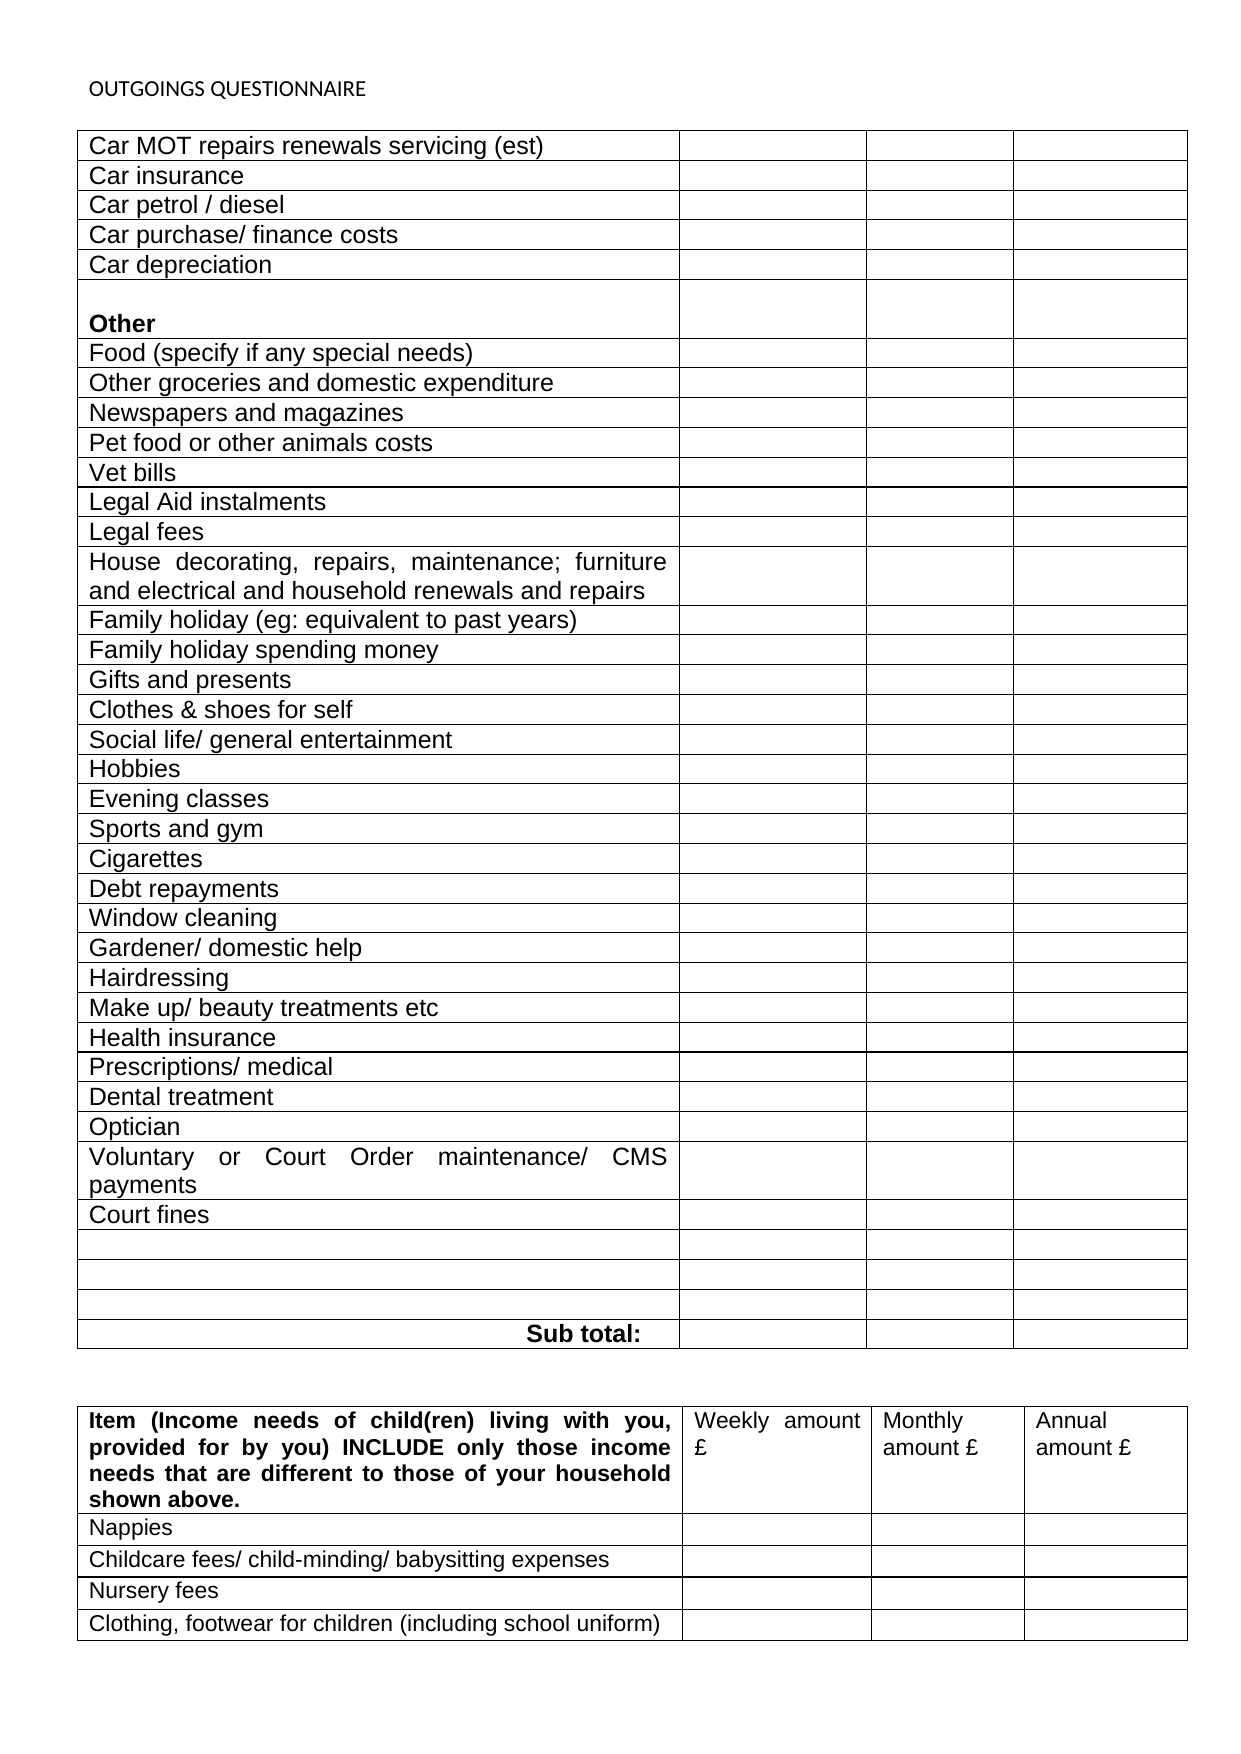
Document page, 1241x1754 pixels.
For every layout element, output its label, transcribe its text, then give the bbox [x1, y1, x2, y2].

table_cell [1014, 695, 1187, 724]
table_cell Dental treatment [78, 1082, 679, 1111]
table_cell [1014, 368, 1187, 397]
table_cell [680, 547, 866, 604]
table_cell [680, 1053, 866, 1081]
table_header Monthly amount £ [872, 1407, 1024, 1512]
table_cell [680, 428, 866, 457]
table_cell Make up/ beauty treatments etc [78, 993, 679, 1022]
table_cell [867, 220, 1013, 249]
table_cell [680, 1142, 866, 1199]
table_cell [680, 695, 866, 724]
table_header Item (Income needs of child(ren) living with you, provided for by you) INCLUDE only those income needs that are different to those of your household shown above. [78, 1407, 682, 1512]
table_cell [680, 606, 866, 634]
table_cell Legal Aid instalments [78, 488, 679, 516]
table_cell House decorating, repairs, maintenance; furniture and electrical and household renewals and repairs [78, 547, 679, 604]
table_cell Newspapers and magazines [78, 398, 679, 427]
table_cell [680, 280, 866, 337]
table_cell [680, 665, 866, 694]
table_cell [680, 1112, 866, 1141]
table_cell [680, 250, 866, 279]
table_cell [680, 1290, 866, 1318]
table_cell [1014, 398, 1187, 427]
table_header Annual amount £ [1025, 1407, 1187, 1512]
table_cell [1014, 1023, 1187, 1051]
table_cell Sports and gym [78, 814, 679, 843]
table_cell [867, 1112, 1013, 1141]
table_cell [867, 904, 1013, 932]
table_cell [867, 339, 1013, 367]
table_cell [680, 339, 866, 367]
table_cell [680, 1023, 866, 1051]
table_cell [872, 1514, 1024, 1544]
table_cell [1014, 874, 1187, 902]
table_cell [680, 755, 866, 783]
table_cell [1014, 606, 1187, 634]
table_cell Car purchase/ finance costs [78, 220, 679, 249]
table_cell [1014, 191, 1187, 219]
table_cell [867, 547, 1013, 604]
table_cell [680, 191, 866, 219]
table_cell [1025, 1610, 1187, 1640]
table_cell [680, 1230, 866, 1259]
table_cell [872, 1546, 1024, 1576]
table_cell [680, 814, 866, 843]
table_cell [867, 1230, 1013, 1259]
table_cell [1014, 339, 1187, 367]
table_cell [680, 398, 866, 427]
table_cell [78, 1230, 679, 1259]
table_cell [867, 1200, 1013, 1229]
table_cell [1014, 814, 1187, 843]
table_cell Vet bills [78, 458, 679, 486]
table_cell [680, 1260, 866, 1289]
table_cell Legal fees [78, 517, 679, 546]
table_cell [1014, 1053, 1187, 1081]
table_cell [1014, 1142, 1187, 1199]
table_cell [680, 488, 866, 516]
table_cell [872, 1610, 1024, 1640]
table_cell [1014, 488, 1187, 516]
table_cell [683, 1546, 871, 1576]
table_cell [78, 1260, 679, 1289]
table_cell [1014, 665, 1187, 694]
table_cell [867, 933, 1013, 962]
table_cell [680, 517, 866, 546]
table_cell [867, 1290, 1013, 1318]
table_cell [867, 428, 1013, 457]
table_cell [1014, 428, 1187, 457]
table_cell [680, 131, 866, 160]
table_cell [867, 963, 1013, 992]
table_cell [867, 488, 1013, 516]
table_cell [867, 250, 1013, 279]
table_cell Optician [78, 1112, 679, 1141]
table_cell [1014, 635, 1187, 664]
table_cell [867, 398, 1013, 427]
table_cell [867, 1260, 1013, 1289]
table_cell [867, 844, 1013, 873]
table_cell [867, 874, 1013, 902]
table_cell Car MOT repairs renewals servicing (est) [78, 131, 679, 160]
table_cell [683, 1514, 871, 1544]
table_cell [867, 1142, 1013, 1199]
table_cell [680, 220, 866, 249]
table_cell Clothing, footwear for children (including school uniform) [78, 1610, 682, 1640]
table_cell Cigarettes [78, 844, 679, 873]
table_cell [1014, 1082, 1187, 1111]
table_cell Car petrol / diesel [78, 191, 679, 219]
table_cell [680, 1320, 866, 1348]
table_cell [1014, 1230, 1187, 1259]
table_cell [683, 1610, 871, 1640]
table_cell [680, 844, 866, 873]
table_cell [1025, 1578, 1187, 1608]
table_cell [867, 131, 1013, 160]
table_cell [867, 725, 1013, 753]
table_cell Childcare fees/ child-minding/ babysitting expenses [78, 1546, 682, 1576]
table_cell [1014, 755, 1187, 783]
table_cell Prescriptions/ medical [78, 1053, 679, 1081]
table_cell [680, 1200, 866, 1229]
table_cell Nursery fees [78, 1578, 682, 1608]
table_cell [867, 1023, 1013, 1051]
table_cell Evening classes [78, 784, 679, 813]
table_cell [1014, 547, 1187, 604]
table_cell [867, 814, 1013, 843]
table_cell [867, 606, 1013, 634]
table_cell [867, 280, 1013, 337]
table_cell Family holiday (eg: equivalent to past years) [78, 606, 679, 634]
table_cell [680, 458, 866, 486]
table_cell [1014, 1200, 1187, 1229]
table_cell Debt repayments [78, 874, 679, 902]
table_cell Window cleaning [78, 904, 679, 932]
table_cell [1014, 1260, 1187, 1289]
table_cell [1025, 1546, 1187, 1576]
table_cell [1014, 131, 1187, 160]
table_cell Car insurance [78, 161, 679, 189]
table_cell Car depreciation [78, 250, 679, 279]
table_cell [78, 1290, 679, 1318]
table_cell [680, 904, 866, 932]
table_cell [867, 993, 1013, 1022]
table_cell [867, 1053, 1013, 1081]
table_cell [867, 784, 1013, 813]
table_cell [1014, 161, 1187, 189]
table_cell [1014, 1320, 1187, 1348]
table_cell [867, 635, 1013, 664]
table_cell Pet food or other animals costs [78, 428, 679, 457]
table_cell [1014, 517, 1187, 546]
table_cell [867, 1320, 1013, 1348]
table_cell Gifts and presents [78, 665, 679, 694]
table_cell [680, 784, 866, 813]
table_cell [867, 1082, 1013, 1111]
table_cell [867, 665, 1013, 694]
table_cell [1014, 963, 1187, 992]
table_cell Food (specify if any special needs) [78, 339, 679, 367]
table_cell [680, 1082, 866, 1111]
table_cell Social life/ general entertainment [78, 725, 679, 753]
table_cell [680, 368, 866, 397]
table_cell Health insurance [78, 1023, 679, 1051]
table_cell [680, 635, 866, 664]
table_cell Hairdressing [78, 963, 679, 992]
table_cell [1014, 904, 1187, 932]
table_cell Gardener/ domestic help [78, 933, 679, 962]
table_cell [1014, 725, 1187, 753]
table_header Weekly amount £ [683, 1407, 871, 1512]
table_cell [867, 755, 1013, 783]
table_cell Family holiday spending money [78, 635, 679, 664]
table_cell [867, 368, 1013, 397]
table_cell [680, 725, 866, 753]
table_cell [1025, 1514, 1187, 1544]
table_cell [1014, 933, 1187, 962]
table_cell Court fines [78, 1200, 679, 1229]
table_cell Other [78, 280, 679, 337]
table_cell Hobbies [78, 755, 679, 783]
table_cell [1014, 1112, 1187, 1141]
table_cell [680, 963, 866, 992]
table_cell [1014, 784, 1187, 813]
table_cell [680, 993, 866, 1022]
table_cell Voluntary or Court Order maintenance/ CMS payments [78, 1142, 679, 1199]
table_cell [683, 1578, 871, 1608]
table_cell [1014, 220, 1187, 249]
table_cell [1014, 280, 1187, 337]
table_cell [1014, 844, 1187, 873]
table_cell [1014, 993, 1187, 1022]
table_cell [1014, 250, 1187, 279]
table_cell [1014, 458, 1187, 486]
table_cell [867, 191, 1013, 219]
table_cell [872, 1578, 1024, 1608]
table_cell [680, 161, 866, 189]
table_cell [867, 695, 1013, 724]
table_cell [680, 933, 866, 962]
table_cell Nappies [78, 1514, 682, 1544]
table_cell Sub total: [78, 1320, 679, 1348]
table_cell [1014, 1290, 1187, 1318]
table_cell [867, 161, 1013, 189]
table_cell Clothes & shoes for self [78, 695, 679, 724]
table_cell [680, 874, 866, 902]
table_cell Other groceries and domestic expenditure [78, 368, 679, 397]
table_cell [867, 517, 1013, 546]
table_cell [867, 458, 1013, 486]
